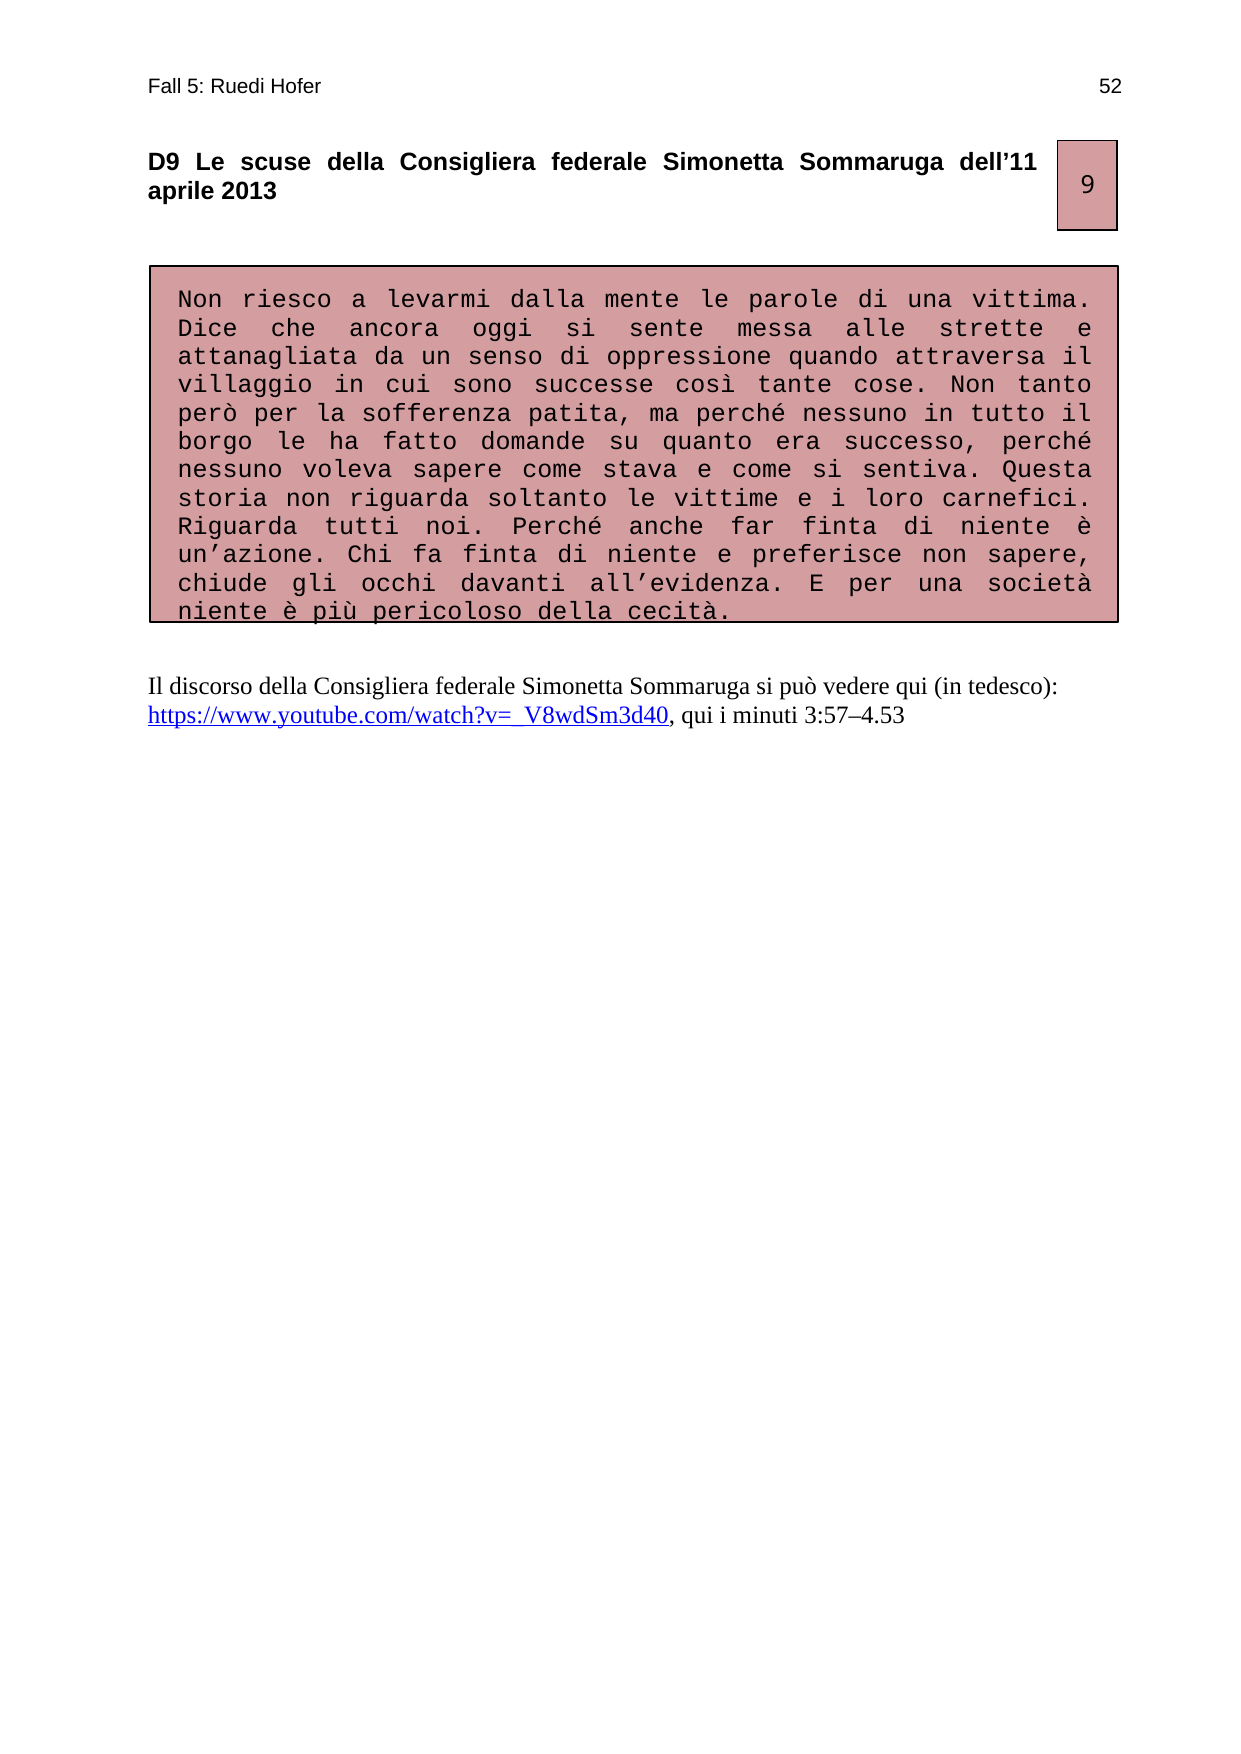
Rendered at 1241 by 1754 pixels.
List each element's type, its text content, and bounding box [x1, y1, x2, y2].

subtitle D9 Le scuse della Consigliera federale Simonetta Sommaruga dell’11 aprile 2013 [148, 147, 1057, 204]
text Non riesco a levarmi dalla mente le parole di una vittima. Dice che ancora oggi si sente messa alle strette e attanagliata da un senso di oppressione quando attraversa il villaggio in cui sono successe così tante cose. Non tanto però per la sofferenza patita, ma perché nessuno in tutto il borgo le ha fatto domande su quanto era successo, perché nessuno voleva sapere come stava e come si sentiva. Questa storia non riguarda soltanto le vittime e i loro carnefici. Riguarda tutti noi. Perché anche far finta di niente è un’azione. Chi fa finta di niente e preferisce non sapere, chiude gli occhi davanti all’evidenza. E per una società niente è più pericoloso della cecità. [177, 287, 1093, 627]
text Il discorso della Consigliera federale Simonetta Sommaruga si può vedere qui (in tedesco): https://www.youtube.com/watch?v=_V8wdSm3d40, qui i minuti 3:57–4.53 [148, 671, 1122, 728]
